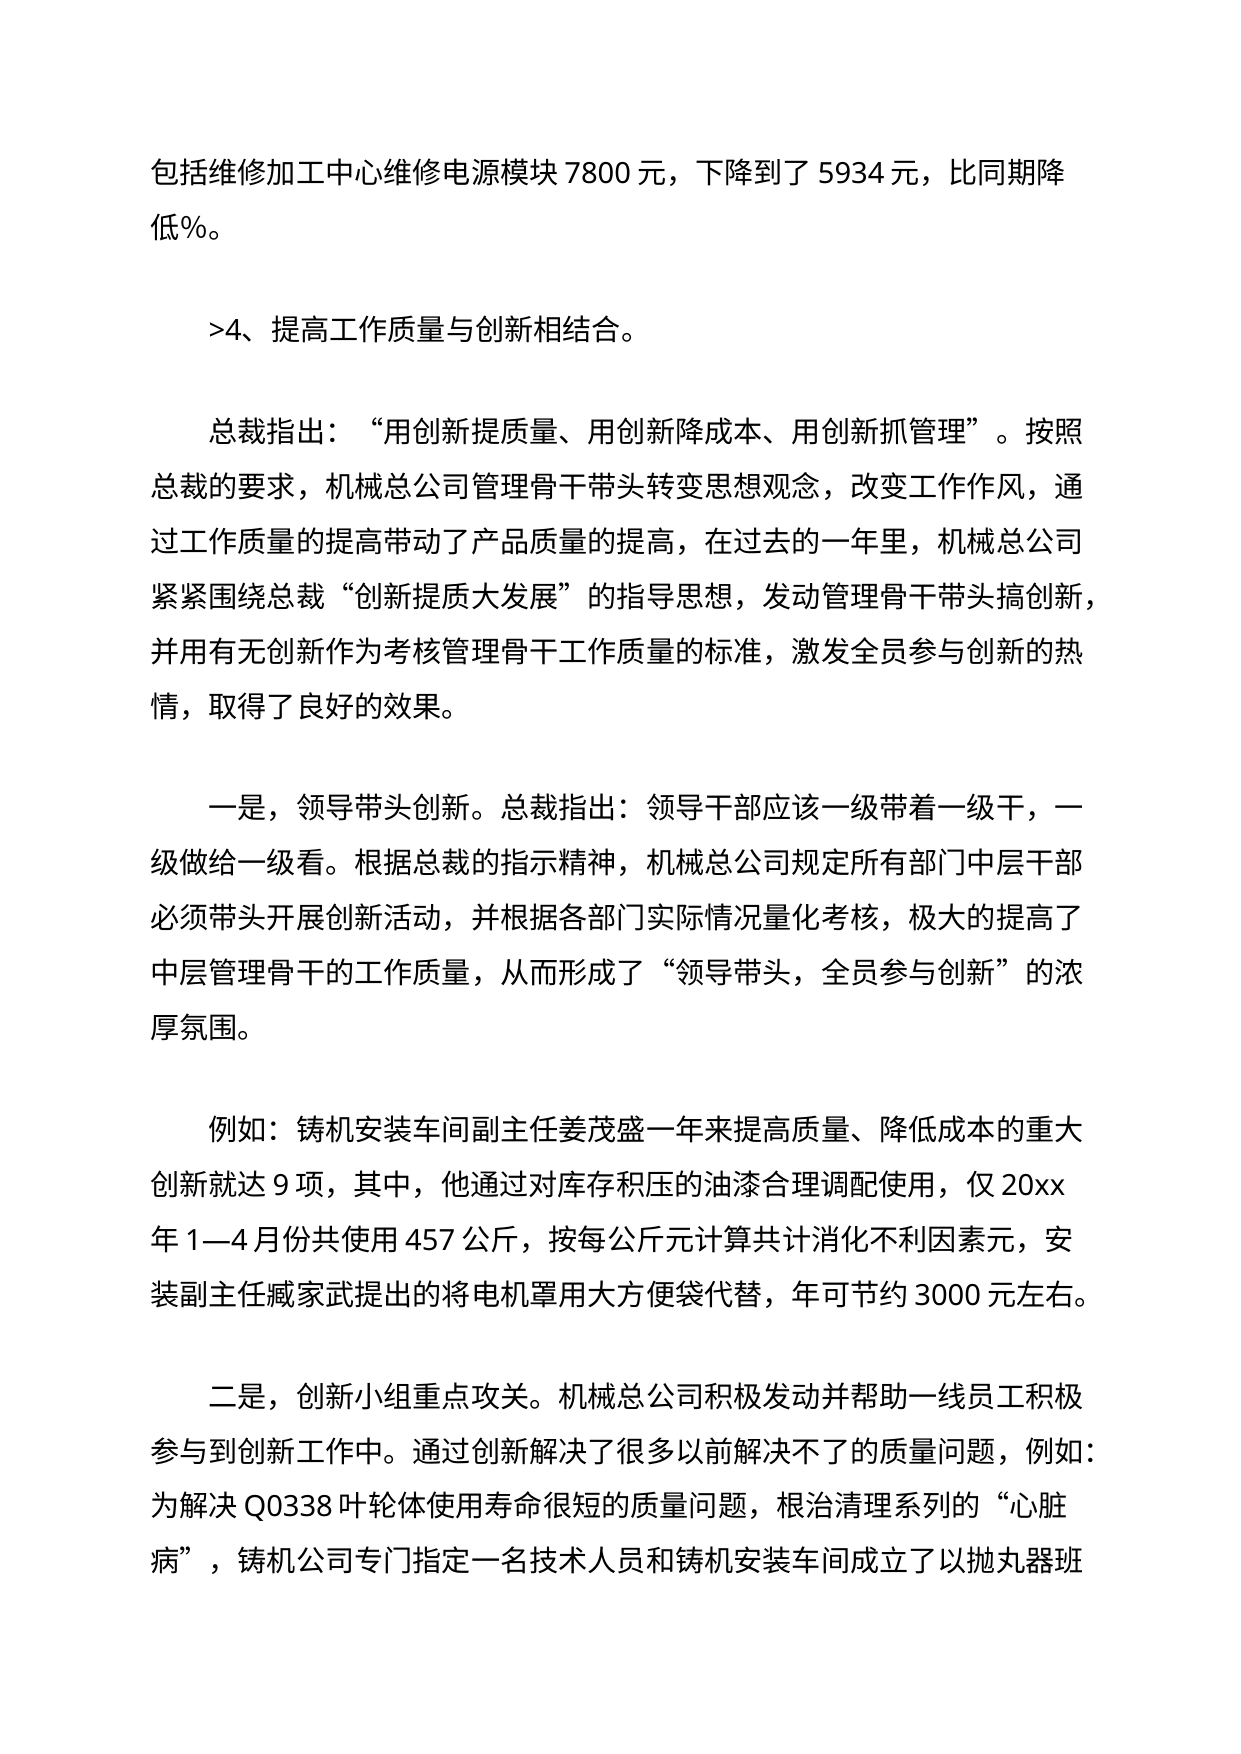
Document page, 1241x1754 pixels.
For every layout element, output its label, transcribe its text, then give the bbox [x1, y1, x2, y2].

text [150, 1373, 1090, 1580]
text 一是，领导带头创新。总裁指出：领导干部应该一级带着一级干，一级做给一级看。根据总裁的指示精神，机械总公司规定所有部门中层干部必须带头开展创新活动，并根据各部门实际情况量化考核，极大的提高了中层管理骨干的工作质量，从而形成了“领导带头，全员参与创新”的浓厚氛围。 [150, 785, 1090, 1047]
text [150, 150, 1090, 247]
text 总裁指出：“用创新提质量、用创新降成本、用创新抓管理”。按照总裁的要求，机械总公司管理骨干带头转变思想观念，改变工作作风，通过工作质量的提高带动了产品质量的提高，在过去的一年里，机械总公司紧紧围绕总裁“创新提质大发展”的指导思想，发动管理骨干带头搞创新，并用有无创新作为考核管理骨干工作质量的标准，激发全员参与创新的热情，取得了良好的效果。 [150, 409, 1090, 726]
text 例如：铸机安装车间副主任姜茂盛一年来提高质量、降低成本的重大创新就达9项，其中，他通过对库存积压的油漆合理调配使用，仅20xx年1—4月份共使用457公斤，按每公斤元计算共计消化不利因素元，安装副主任臧家武提出的将电机罩用大方便袋代替，年可节约3000元左右。 [150, 1106, 1090, 1314]
text >4、提高工作质量与创新相结合。 [150, 307, 1090, 349]
